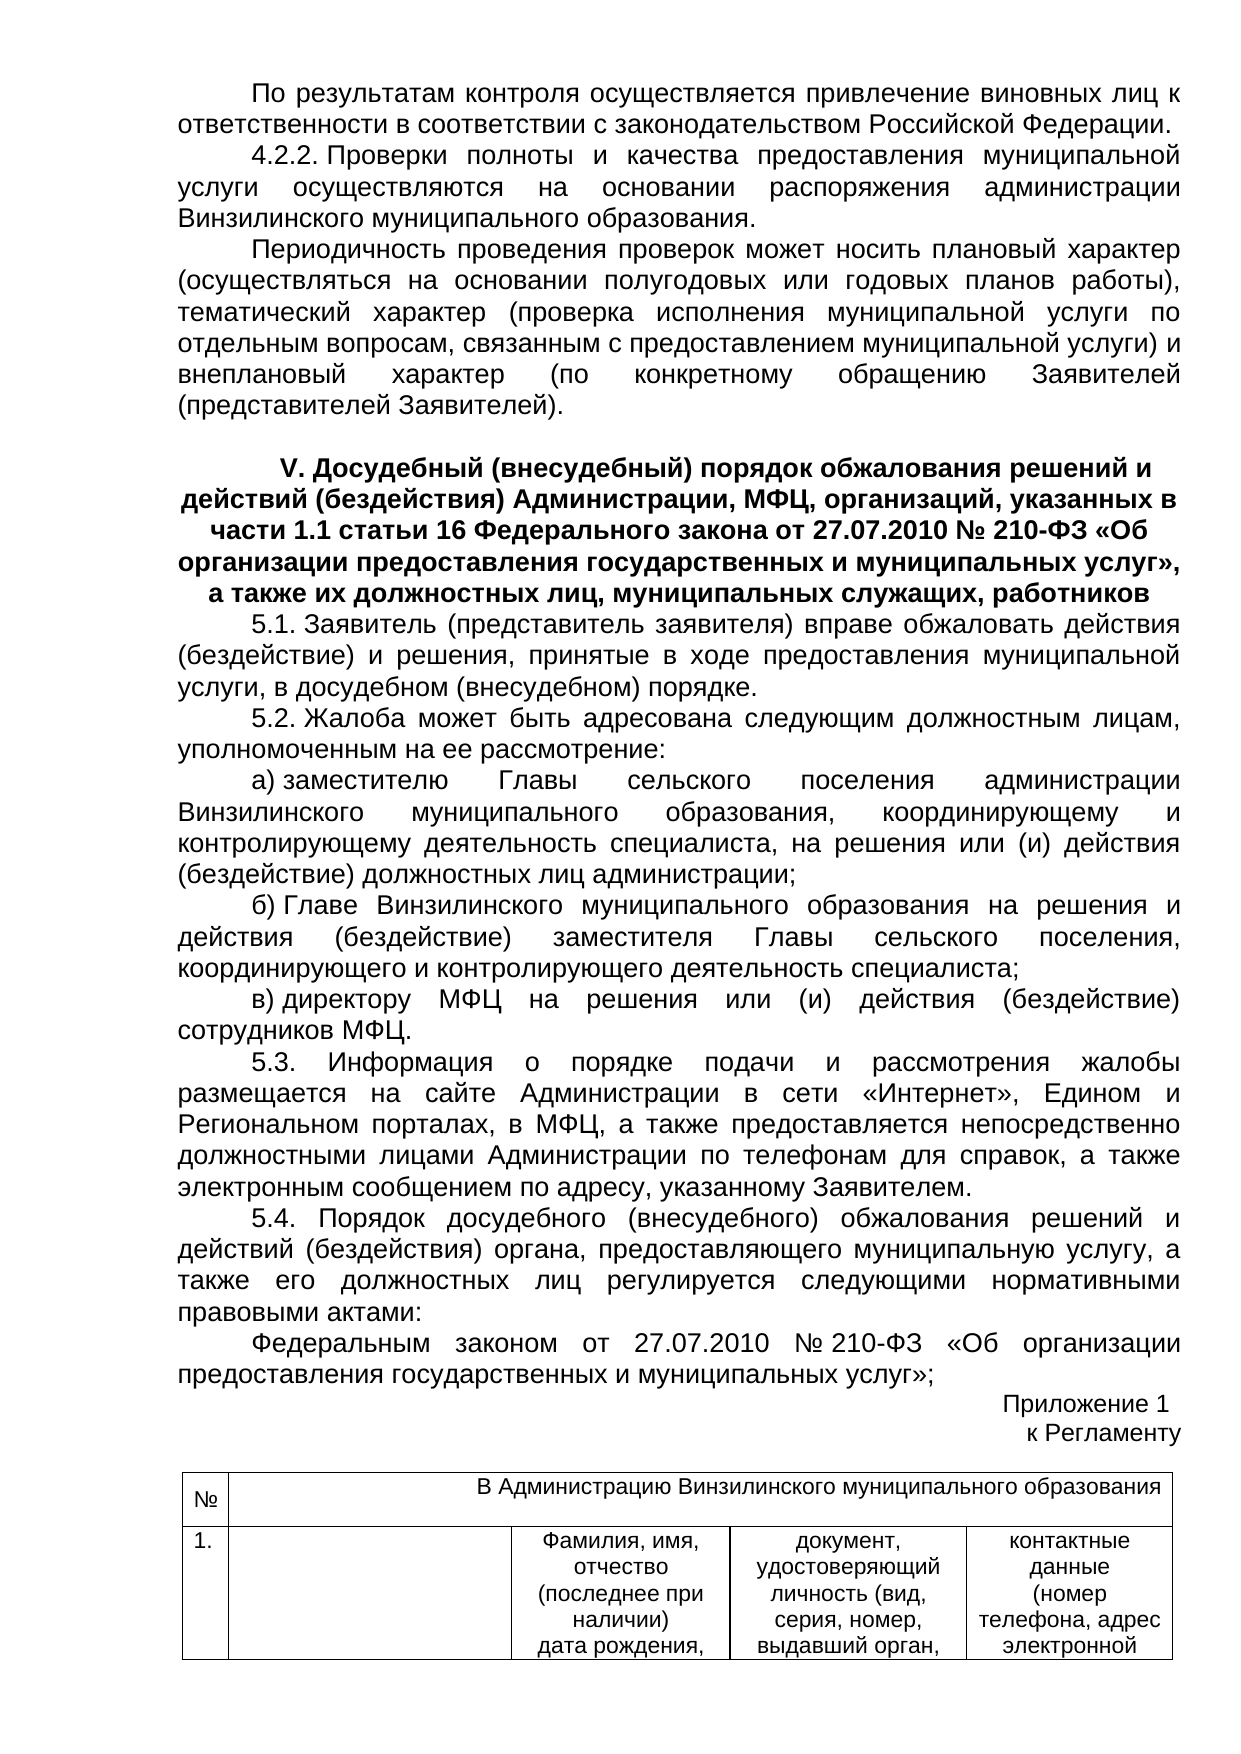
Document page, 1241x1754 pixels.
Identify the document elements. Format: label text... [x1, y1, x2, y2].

text 4.2.2. Проверки полноты и качества предоставления муниципальной услуги осуществляются на основании распоряжения администрации Винзилинского муниципального образования. [177, 139, 1181, 233]
table_header № [183, 1473, 228, 1526]
text б) Главе Винзилинского муниципального образования на решения и действия (бездействие) заместителя Главы сельского поселения, координирующего и контролирующего деятельность специалиста; [177, 889, 1181, 983]
text Федеральным законом от 27.07.2010 № 210-ФЗ «Об организации предоставления государственных и муниципальных услуг»; [177, 1327, 1181, 1389]
text Приложение 1 [177, 1389, 1181, 1418]
text V. Досудебный (внесудебный) порядок обжалования решений и действий (бездействия) Администрации, МФЦ, организаций, указанных в части 1.1 статьи 16 Федерального закона от 27.07.2010 № 210-ФЗ «Об организации предоставления государственных и муниципальных услуг», а также их должностных лиц, муниципальных служащих, работников [177, 452, 1181, 608]
text 5.3. Информация о порядке подачи и рассмотрения жалобы размещается на сайте Администрации в сети «Интернет», Едином и Региональном порталах, в МФЦ, а также предоставляется непосредственно должностными лицами Администрации по телефонам для справок, а также электронным сообщением по адресу, указанному Заявителем. [177, 1046, 1181, 1202]
text Периодичность проведения проверок может носить плановый характер (осуществляться на основании полугодовых или годовых планов работы), тематический характер (проверка исполнения муниципальной услуги по отдельным вопросам, связанным с предоставлением муниципальной услуги) и внеплановый характер (по конкретному обращению Заявителей (представителей Заявителей). [177, 233, 1181, 421]
text а) заместителю Главы сельского поселения администрации Винзилинского муниципального образования, координирующему и контролирующему деятельность специалиста, на решения или (и) действия (бездействие) должностных лиц администрации; [177, 764, 1181, 889]
table_cell [229, 1527, 511, 1659]
text 5.1. Заявитель (представитель заявителя) вправе обжаловать действия (бездействие) и решения, принятые в ходе предоставления муниципальной услуги, в досудебном (внесудебном) порядке. [177, 608, 1181, 702]
text 5.2. Жалоба может быть адресована следующим должностным лицам, уполномоченным на ее рассмотрение: [177, 702, 1181, 764]
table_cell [512, 1527, 729, 1659]
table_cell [967, 1527, 1172, 1659]
text к Регламенту [177, 1418, 1181, 1447]
table_cell 1. [183, 1527, 228, 1659]
text в) директору МФЦ на решения или (и) действия (бездействие) сотрудников МФЦ. [177, 983, 1181, 1046]
text 5.4. Порядок досудебного (внесудебного) обжалования решений и действий (бездействия) органа, предоставляющего муниципальную услугу, а также его должностных лиц регулируется следующими нормативными правовыми актами: [177, 1202, 1181, 1327]
text По результатам контроля осуществляется привлечение виновных лиц к ответственности в соответствии с законодательством Российской Федерации. [177, 77, 1181, 139]
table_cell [731, 1527, 966, 1659]
table_header В Администрацию Винзилинского муниципального образования [229, 1473, 1172, 1526]
